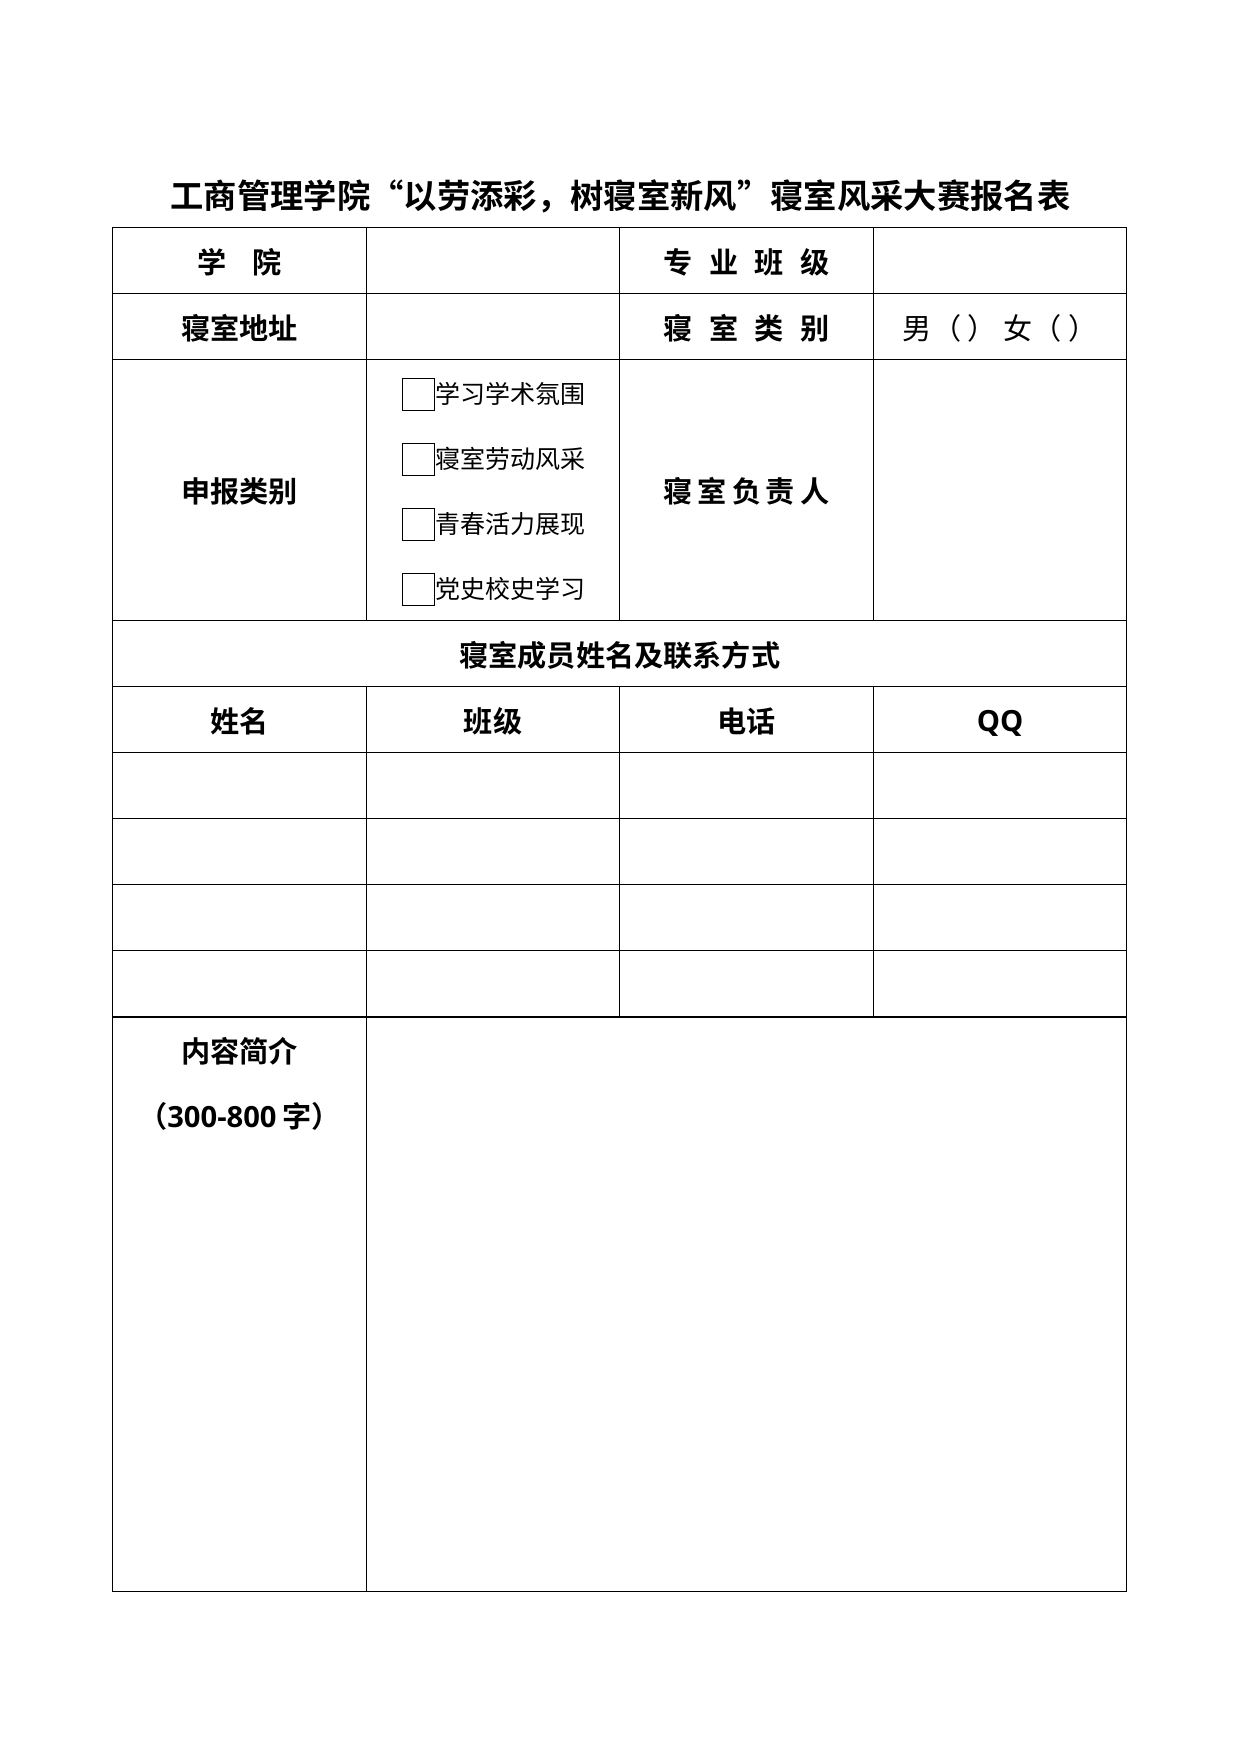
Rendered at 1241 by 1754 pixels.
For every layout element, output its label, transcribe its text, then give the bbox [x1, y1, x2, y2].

table_cell 姓名 [113, 687, 366, 752]
table_cell [874, 885, 1126, 950]
table_header 专业班级 [620, 228, 873, 293]
table_header [367, 228, 619, 293]
table_cell [367, 1018, 1126, 1591]
table_cell [113, 753, 366, 818]
table_cell 寝室地址 [113, 294, 366, 359]
table_cell [367, 294, 619, 359]
table_cell 寝室类别 [620, 294, 873, 359]
table_cell [874, 753, 1126, 818]
text 工商管理学院“以劳添彩，树寝室新风”寝室风采大赛报名表 [112, 162, 1128, 227]
table_cell [620, 753, 873, 818]
table_cell [113, 951, 366, 1016]
table_cell 男（ ） 女（ ） [874, 294, 1126, 359]
table_cell [620, 819, 873, 884]
table_cell [874, 360, 1126, 620]
table_header [874, 228, 1126, 293]
table_cell 寝室负责人 [620, 360, 873, 620]
table_cell [620, 885, 873, 950]
table_cell [367, 885, 619, 950]
table_cell [874, 819, 1126, 884]
table_cell [113, 819, 366, 884]
table_cell QQ [874, 687, 1126, 752]
table_cell [367, 819, 619, 884]
table_cell 申报类别 [113, 360, 366, 620]
table_cell [874, 951, 1126, 1016]
table_cell 内容简介 （300-800字） [113, 1018, 366, 1591]
table_header 学 院 [113, 228, 366, 293]
table_cell [367, 753, 619, 818]
table_cell [367, 951, 619, 1016]
table_cell 电话 [620, 687, 873, 752]
table_cell [113, 885, 366, 950]
table_cell [620, 951, 873, 1016]
table_cell 学习学术氛围 寝室劳动风采 青春活力展现 党史校史学习 [367, 360, 619, 620]
table_cell 寝室成员姓名及联系方式 [113, 621, 1126, 686]
table_cell 班级 [367, 687, 619, 752]
